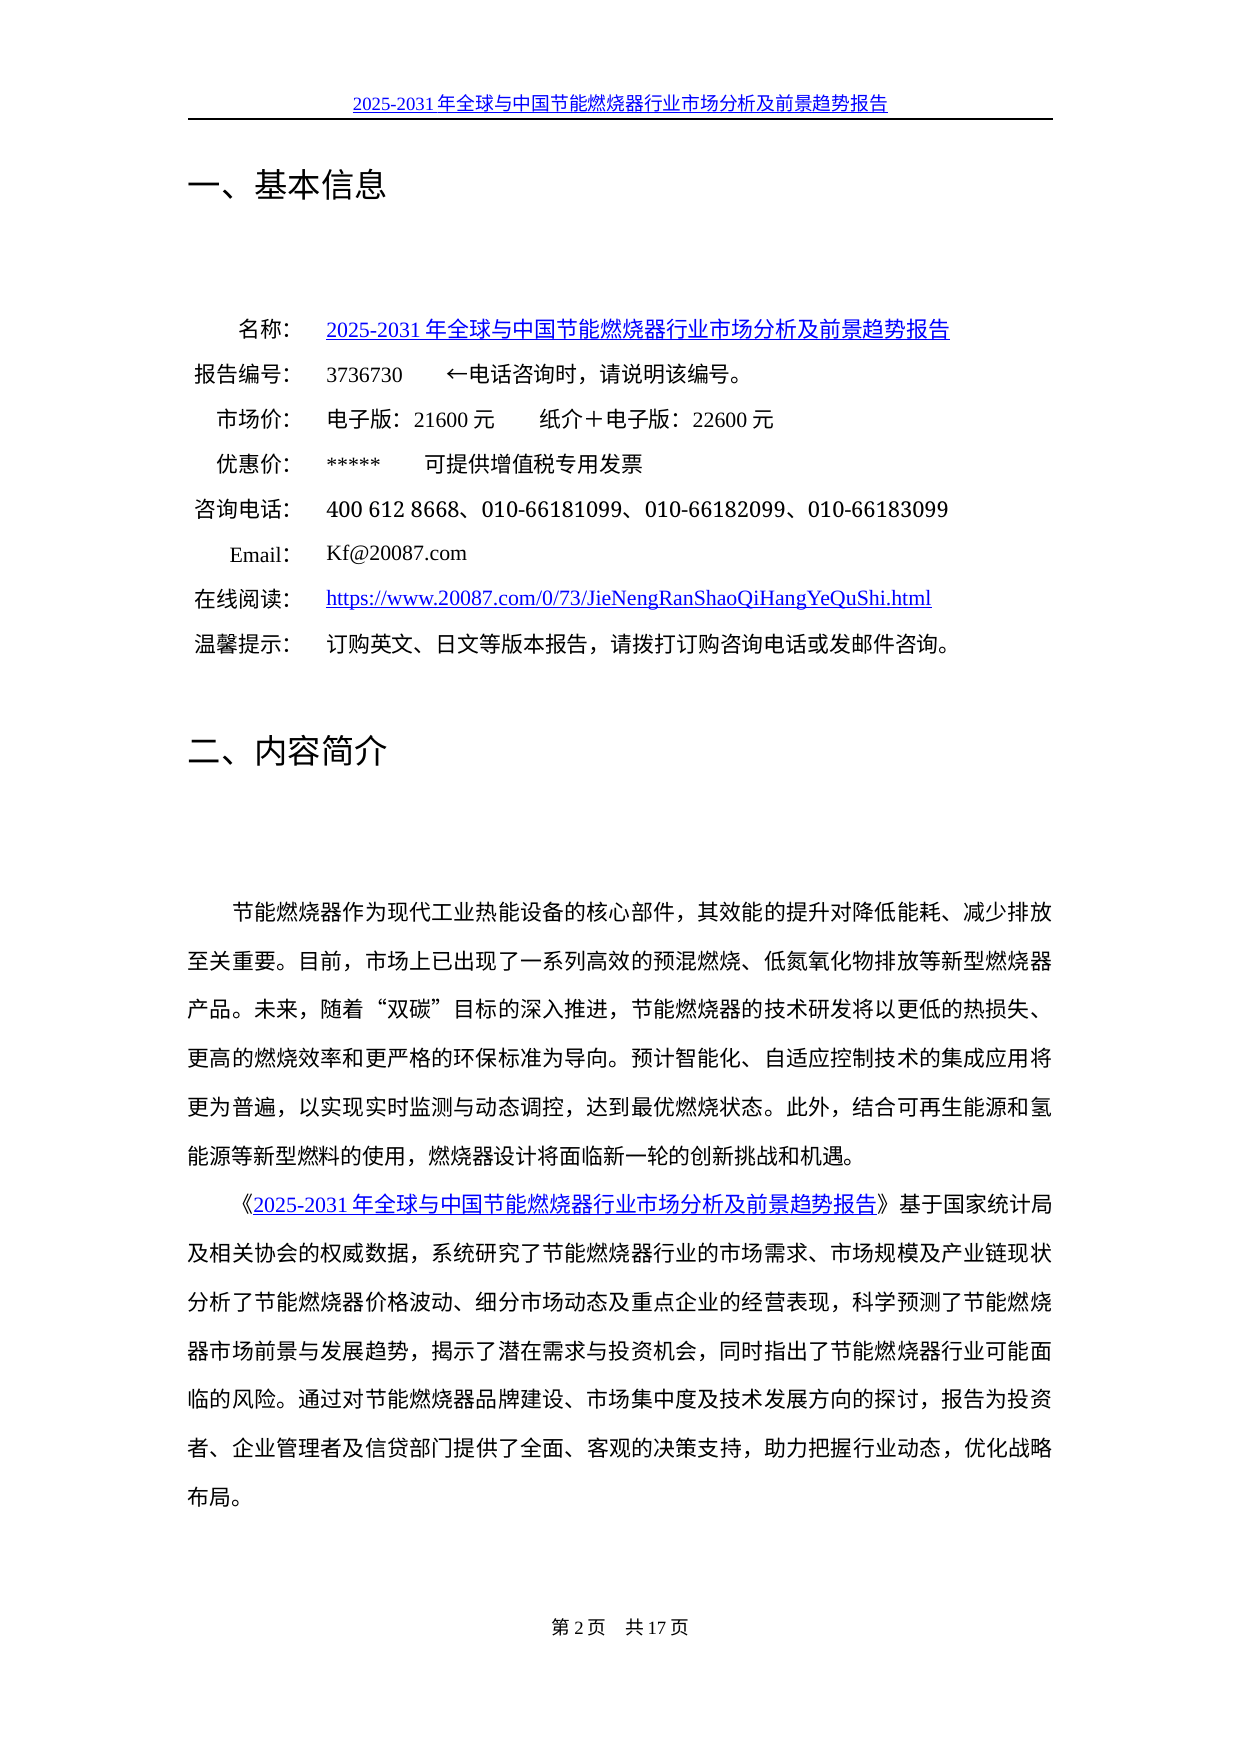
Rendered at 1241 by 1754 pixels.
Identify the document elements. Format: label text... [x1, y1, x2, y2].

table_cell 报告编号： [167, 357, 315, 402]
table_cell ***** 可提供增值税专用发票 [315, 447, 1073, 492]
table_cell 市场价： [167, 402, 315, 447]
table_cell 订购英文、日文等版本报告，请拨打订购咨询电话或发邮件咨询。 [315, 627, 1073, 672]
table_cell 优惠价： [167, 447, 315, 492]
table_header 名称： [167, 312, 315, 357]
table_header 2025-2031年全球与中国节能燃烧器行业市场分析及前景趋势报告 [315, 312, 1073, 357]
table_cell [315, 582, 1073, 627]
table_cell 咨询电话： [167, 492, 315, 537]
table_cell 400 612 8668、010-66181099、010-66182099、010-66183099 [315, 492, 1073, 537]
title 一、基本信息 [187, 150, 1053, 215]
table_cell 电子版：21600 元 纸介＋电子版：22600 元 [315, 402, 1073, 447]
table_cell Kf@20087.com [315, 537, 1073, 582]
table_cell 在线阅读： [167, 582, 315, 627]
table_cell 3736730 ←电话咨询时，请说明该编号。 [315, 357, 1073, 402]
title 二、内容简介 [187, 717, 1053, 782]
table_cell Email： [167, 537, 315, 582]
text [187, 894, 1053, 1512]
table_cell 温馨提示： [167, 627, 315, 672]
